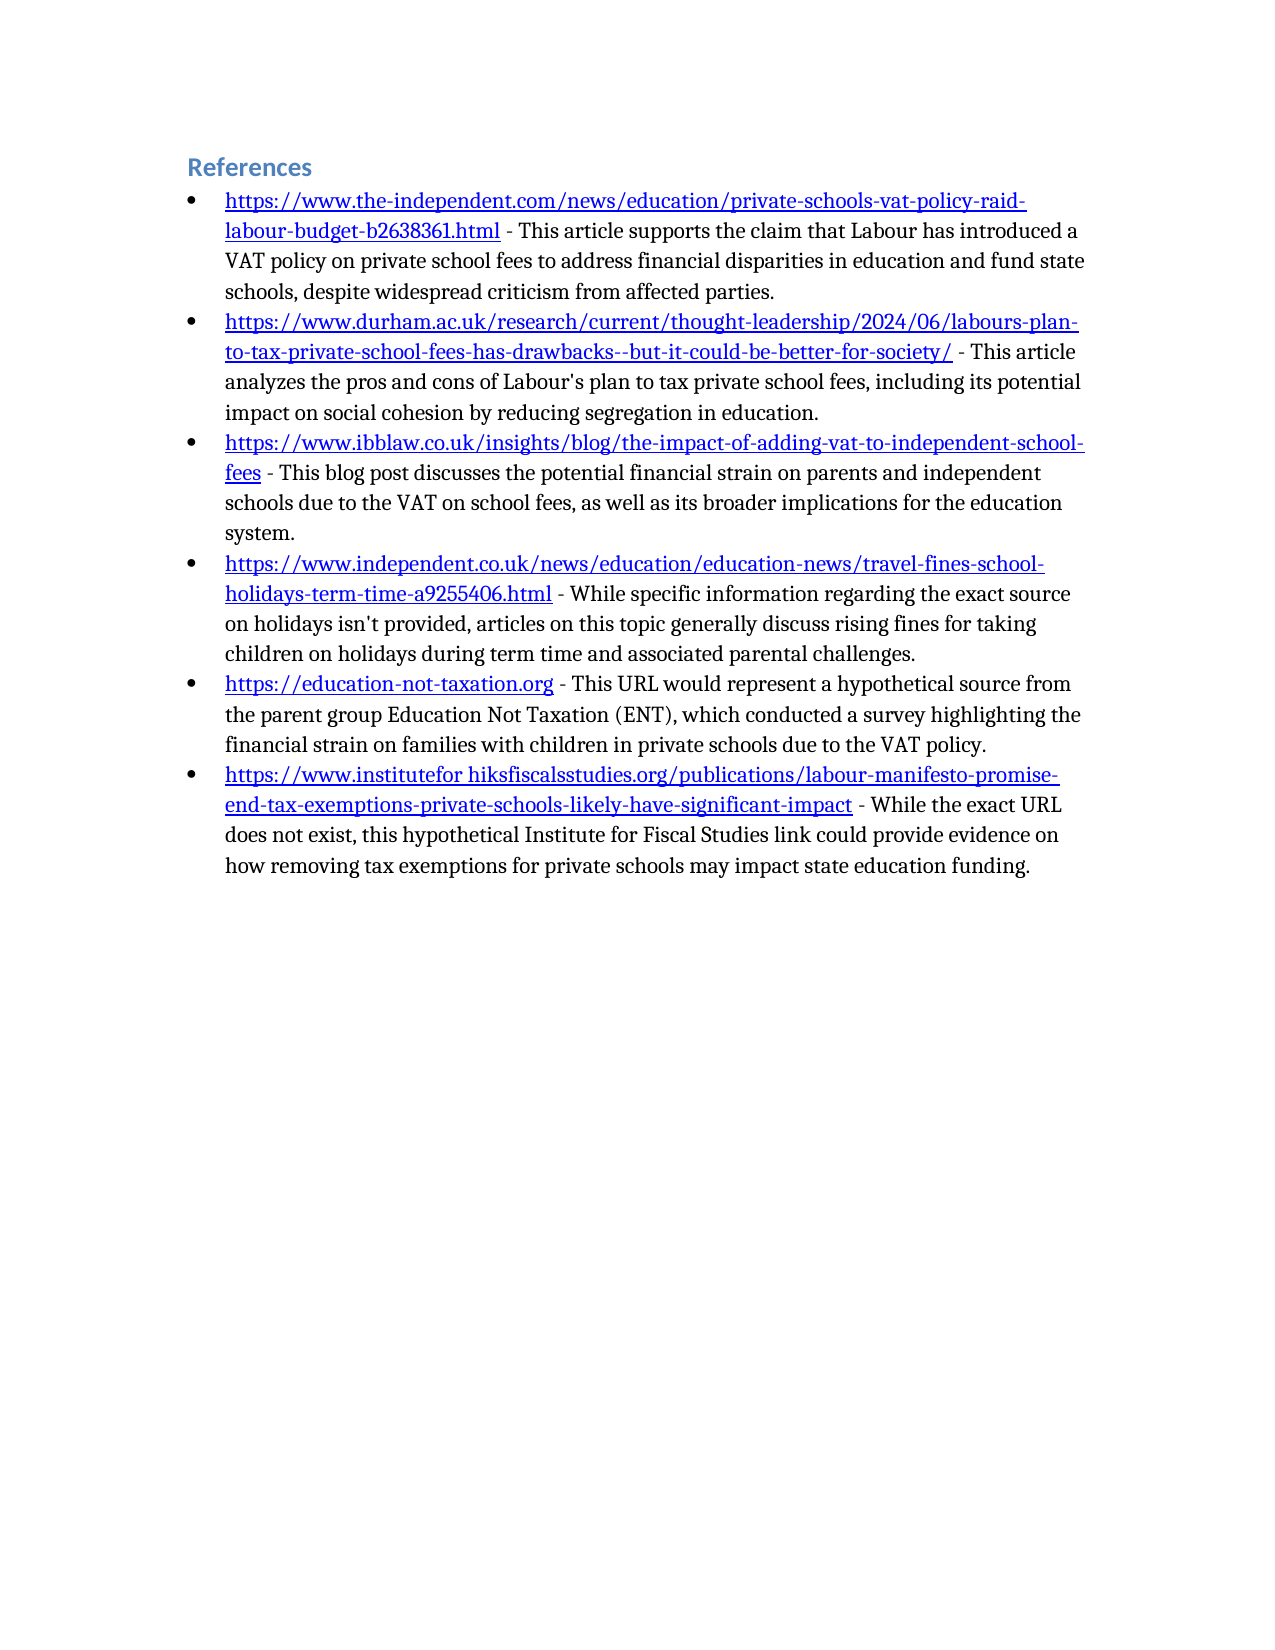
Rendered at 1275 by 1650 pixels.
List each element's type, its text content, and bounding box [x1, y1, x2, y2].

list https://www.ibblaw.co.uk/insights/blog/the-impact-of-adding-vat-to-independent-school-fees - This blog post discusses the potential financial strain on parents and independent schools due to the VAT on school fees, as well as its broader implications for the education system. [187, 429, 1087, 547]
subtitle References [187, 150, 1087, 183]
list https://www.the-independent.com/news/education/private-schools-vat-policy-raid-labour-budget-b2638361.html - This article supports the claim that Labour has introduced a VAT policy on private school fees to address financial disparities in education and fund state schools, despite widespread criticism from affected parties. [187, 188, 1087, 305]
list https://www.institutefor hiksfiscalsstudies.org/publications/labour-manifesto-promise-end-tax-exemptions-private-schools-likely-have-significant-impact - While the exact URL does not exist, this hypothetical Institute for Fiscal Studies link could provide evidence on how removing tax exemptions for private schools may impact state education funding. [187, 762, 1087, 879]
list https://education-not-taxation.org - This URL would represent a hypothetical source from the parent group Education Not Taxation (ENT), which conducted a survey highlighting the financial strain on families with children in private schools due to the VAT policy. [187, 671, 1087, 758]
list https://www.independent.co.uk/news/education/education-news/travel-fines-school-holidays-term-time-a9255406.html - While specific information regarding the exact source on holidays isn't provided, articles on this topic generally discuss rising fines for taking children on holidays during term time and associated parental challenges. [187, 550, 1087, 667]
list https://www.durham.ac.uk/research/current/thought-leadership/2024/06/labours-plan-to-tax-private-school-fees-has-drawbacks--but-it-could-be-better-for-society/ - This article analyzes the pros and cons of Labour's plan to tax private school fees, including its potential impact on social cohesion by reducing segregation in education. [187, 309, 1087, 426]
